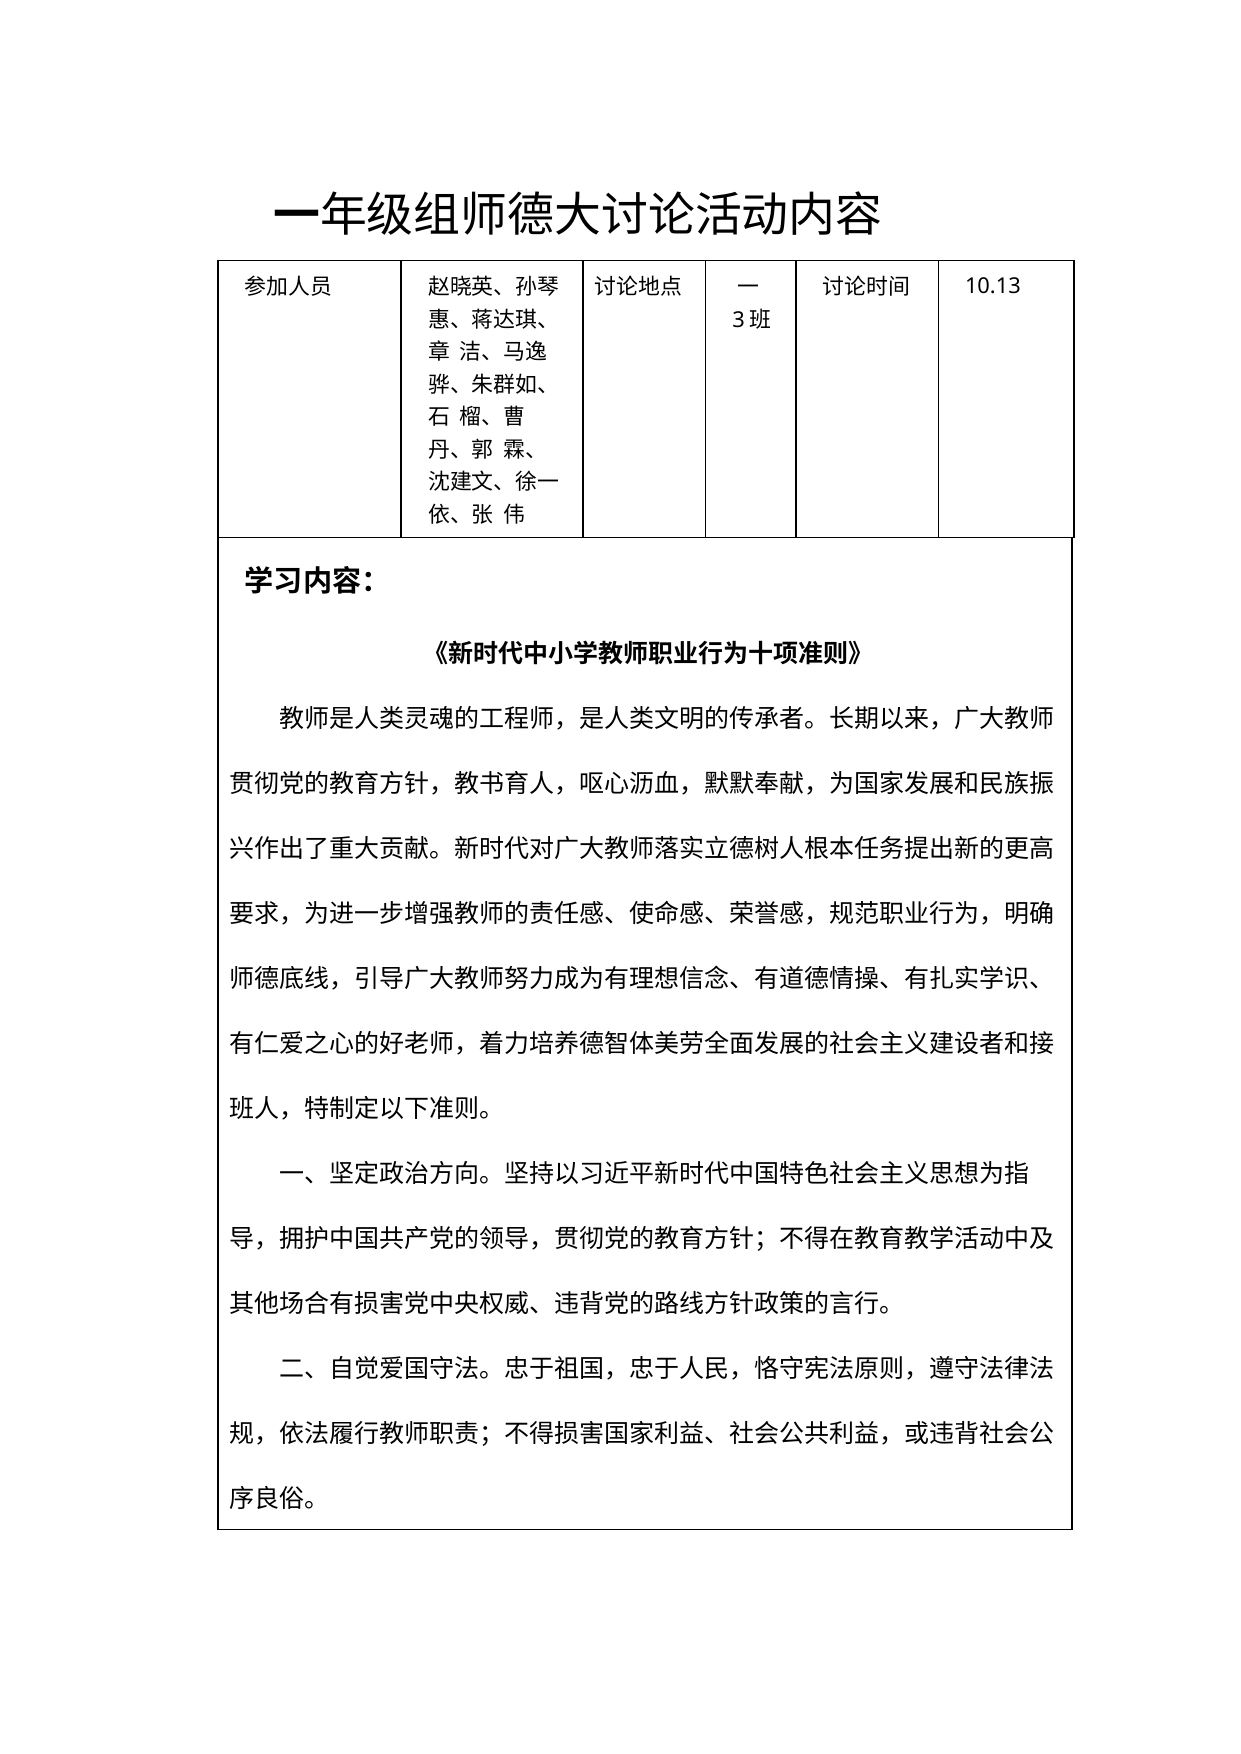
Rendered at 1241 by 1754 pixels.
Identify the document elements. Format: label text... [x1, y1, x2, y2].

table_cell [219, 538, 1071, 1529]
table_header 讨论时间 [797, 261, 938, 537]
table_header 10.13 [939, 261, 1073, 537]
table_header 赵晓英、孙琴惠、蒋达琪、章 洁、马逸骅、朱群如、石 榴、曹 丹、郭 霖、沈建文、徐一依、张 伟 [402, 261, 582, 537]
table_header 讨论地点 [584, 261, 705, 537]
text 一年级组师德大讨论活动内容 [187, 162, 1053, 259]
table_header 参加人员 [219, 261, 400, 537]
table_header 一3班 [706, 261, 795, 537]
